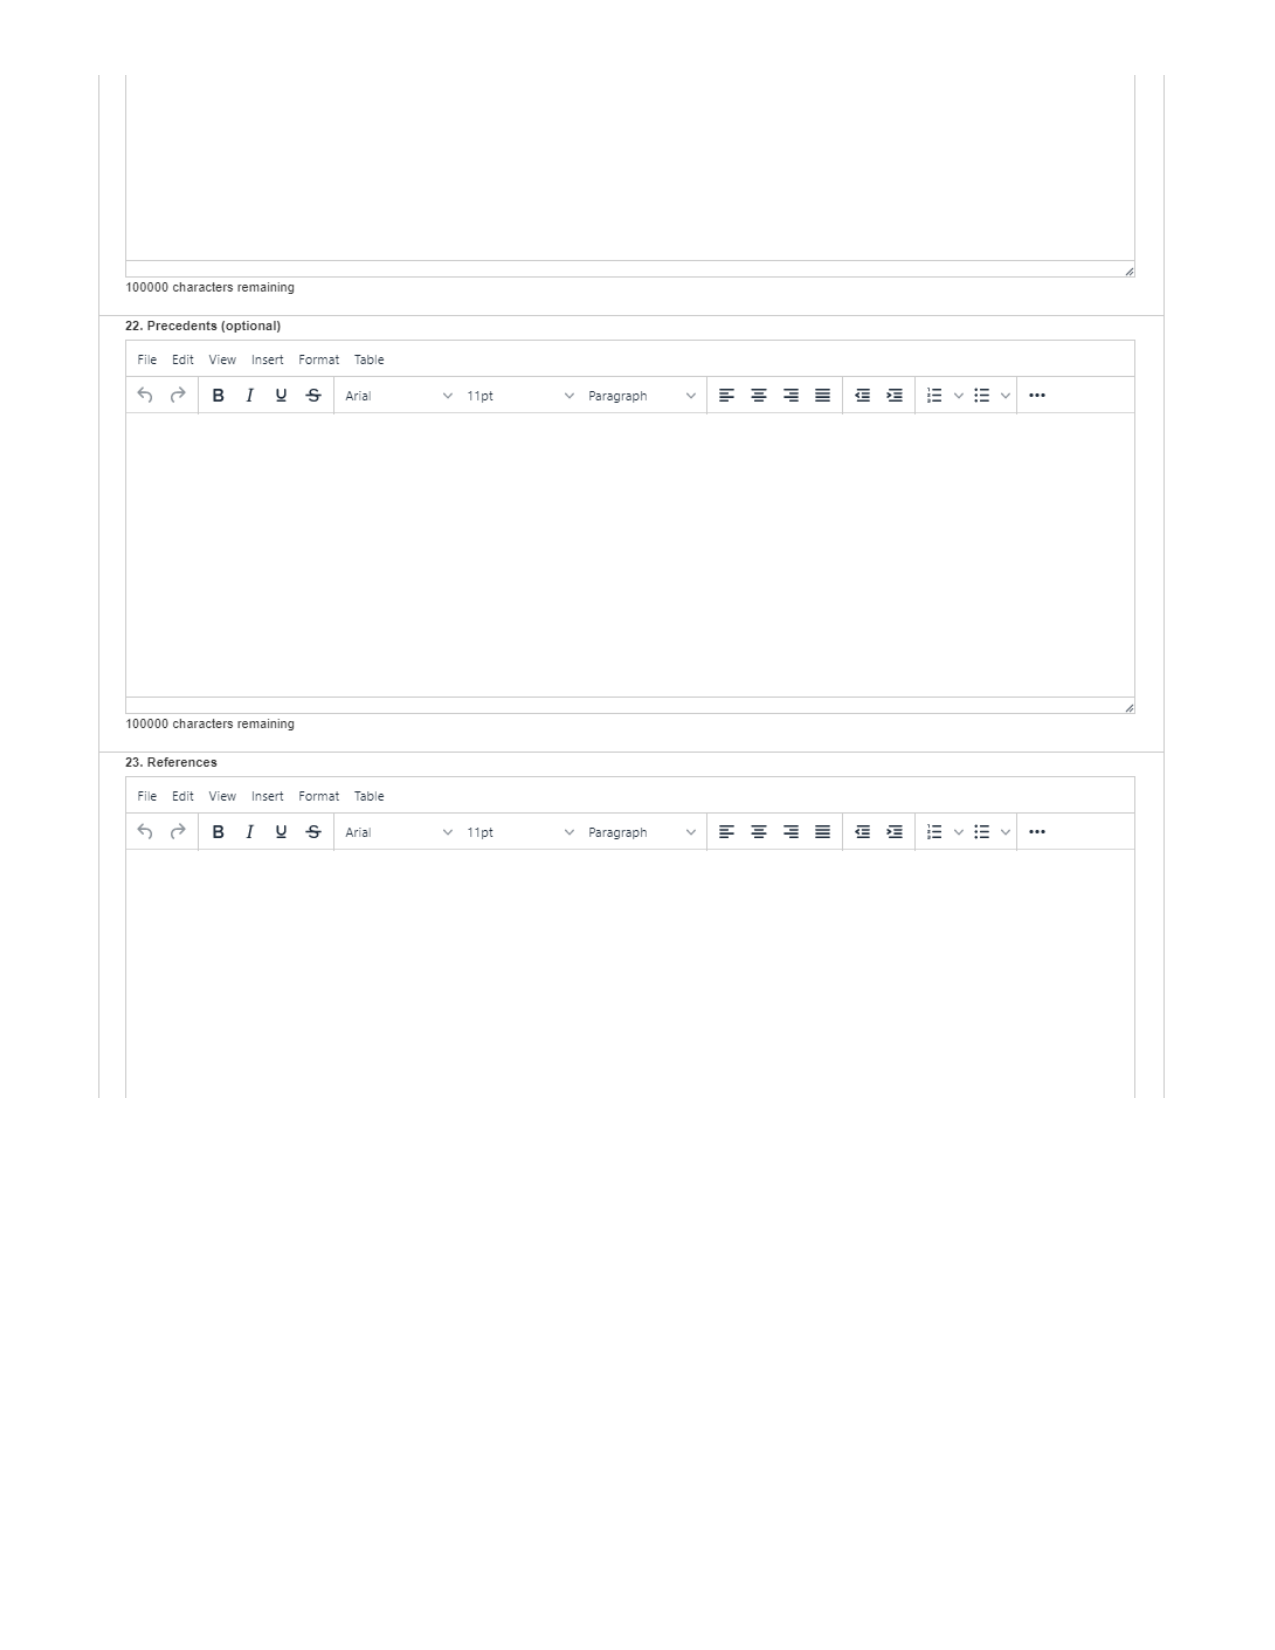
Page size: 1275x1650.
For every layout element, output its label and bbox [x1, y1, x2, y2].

picture [75, 75, 1200, 1098]
